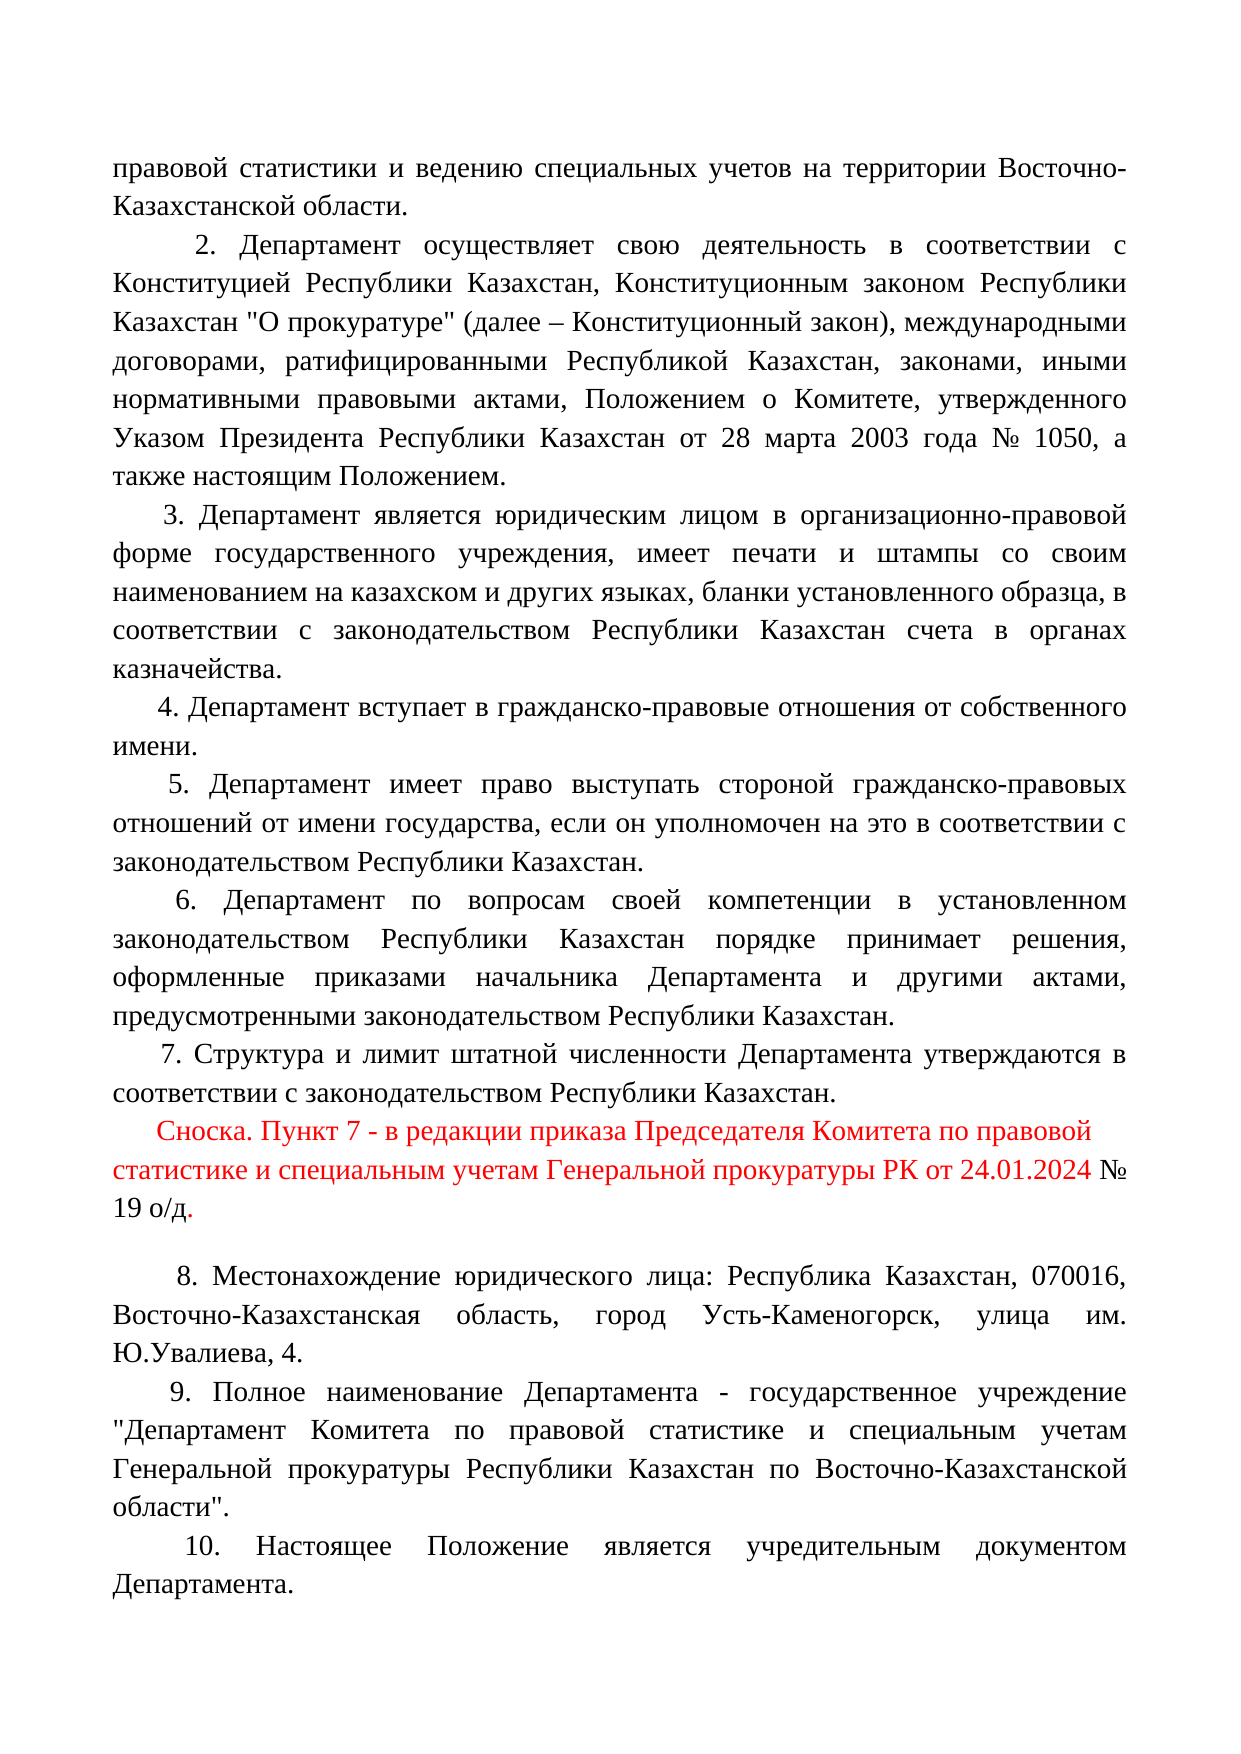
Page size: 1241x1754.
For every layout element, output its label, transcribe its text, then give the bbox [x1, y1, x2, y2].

text Сноска. Пункт 7 - в редакции приказа Председателя Комитета по правовой статистике и специальным учетам Генеральной прокуратуры РК от 24.01.2024 № 19 о/д. [112, 1113, 1128, 1254]
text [112, 150, 1128, 222]
text 7. Структура и лимит штатной численности Департамента утверждаются в соответствии с законодательством Республики Казахстан. [112, 1036, 1128, 1108]
text 9. Полное наименование Департамента - государственное учреждение "Департамент Комитета по правовой статистике и специальным учетам Генеральной прокуратуры Республики Казахстан по Восточно-Казахстанской области". [112, 1374, 1128, 1523]
text 10. Настоящее Положение является учредительным документом Департамента. [112, 1528, 1128, 1600]
text 2. Департамент осуществляет свою деятельность в соответствии с Конституцией Республики Казахстан, Конституционным законом Республики Казахстан "О прокуратуре" (далее – Конституционный закон), международными договорами, ратифицированными Республикой Казахстан, законами, иными нормативными правовыми актами, Положением о Комитете, утвержденного Указом Президента Республики Казахстан от 28 марта 2003 года № 1050, а также настоящим Положением. [112, 227, 1128, 492]
text 5. Департамент имеет право выступать стороной гражданско-правовых отношений от имени государства, если он уполномочен на это в соответствии с законодательством Республики Казахстан. [112, 767, 1128, 877]
text 4. Департамент вступает в гражданско-правовые отношения от собственного имени. [112, 689, 1128, 762]
text 8. Местонахождение юридического лица: Республика Казахстан, 070016, Восточно-Казахстанская область, город Усть-Каменогорск, улица им. Ю.Увалиева, 4. [112, 1258, 1128, 1369]
text 6. Департамент по вопросам своей компетенции в установленном законодательством Республики Казахстан порядке принимает решения, оформленные приказами начальника Департамента и другими актами, предусмотренными законодательством Республики Казахстан. [112, 882, 1128, 1031]
text 3. Департамент является юридическим лицом в организационно-правовой форме государственного учреждения, имеет печати и штампы со своим наименованием на казахском и других языках, бланки установленного образца, в соответствии с законодательством Республики Казахстан счета в органах казначейства. [112, 497, 1128, 684]
